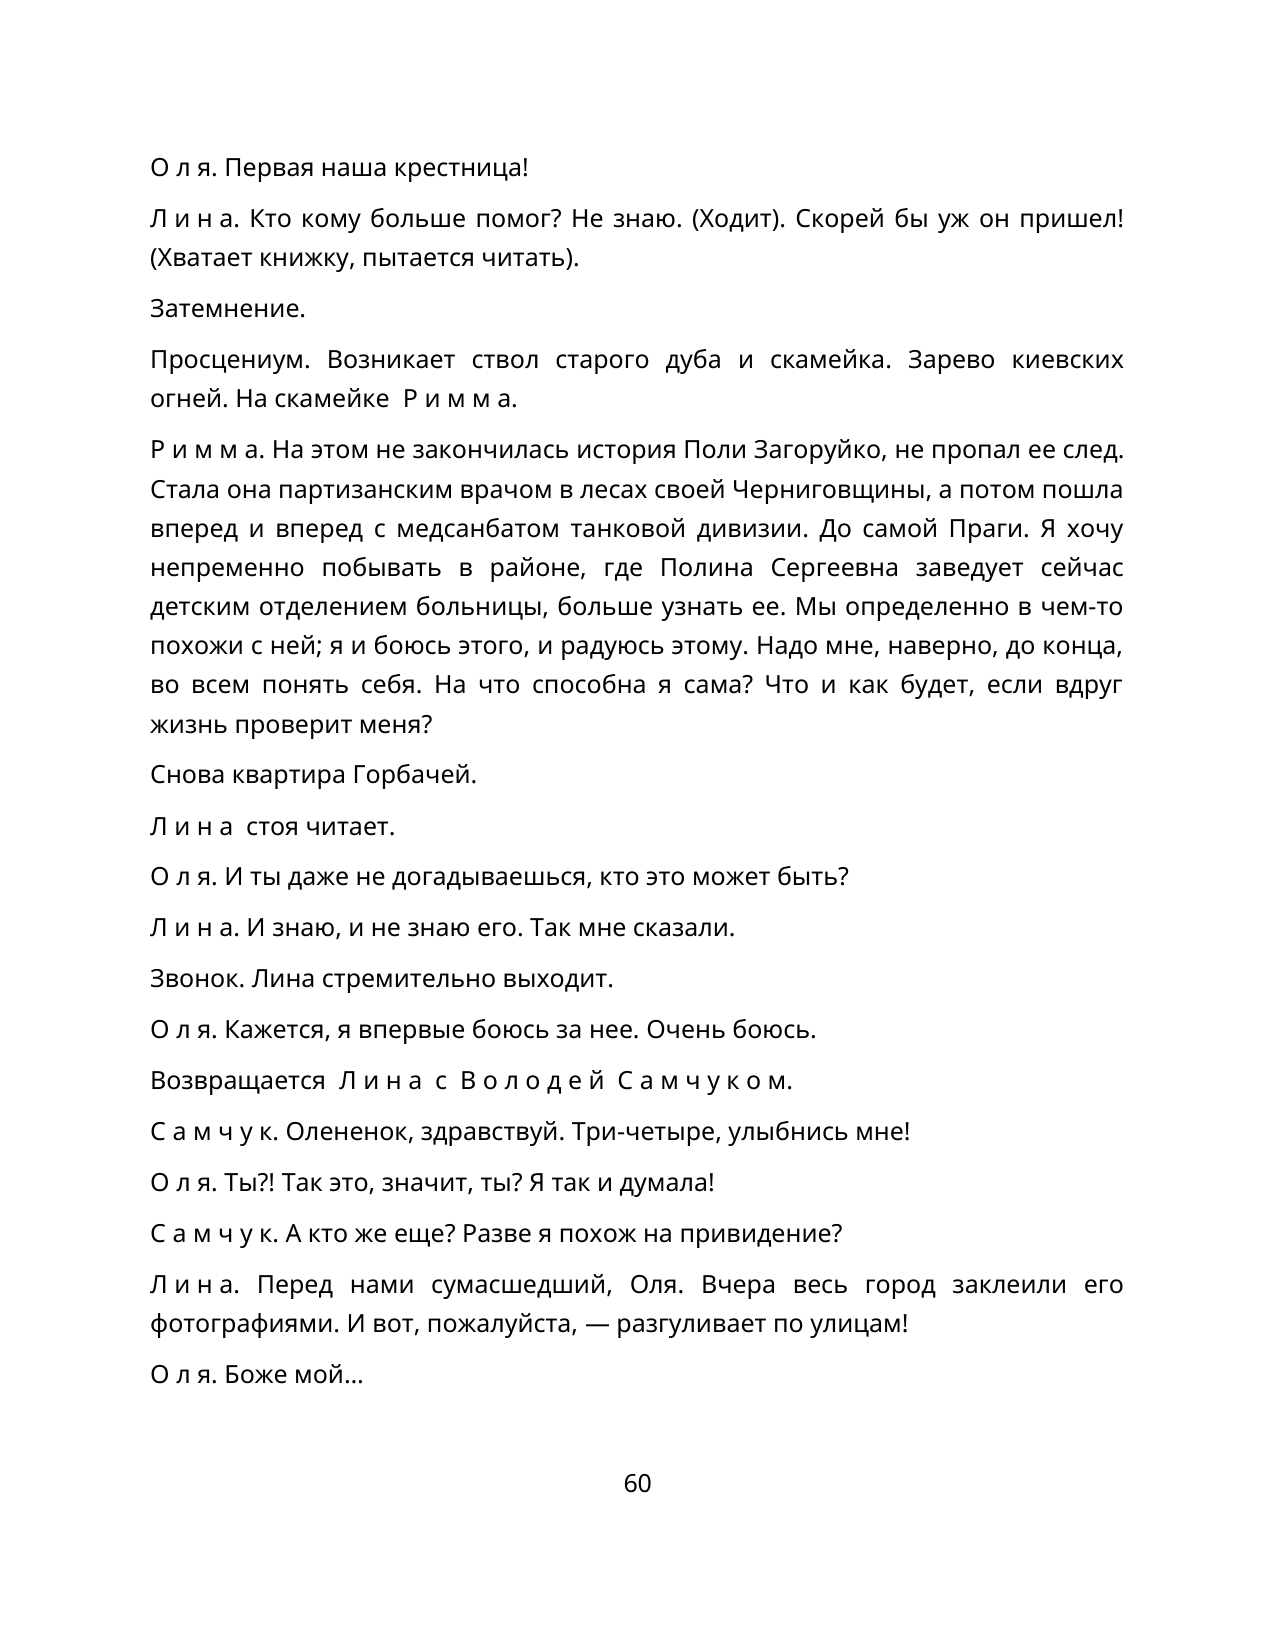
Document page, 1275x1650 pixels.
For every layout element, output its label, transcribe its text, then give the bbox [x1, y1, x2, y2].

text Л и н а. Перед нами сумасшедший, Оля. Вчера весь город заклеили его фотографиями. И вот, пожалуйста, — разгуливает по улицам! [150, 1267, 1125, 1340]
text С а м ч у к. А кто же еще? Разве я похож на привидение? [150, 1216, 1125, 1250]
text Р и м м а. На этом не закончилась история Поли Загоруйко, не пропал ее след. Стала она партизанским врачом в лесах своей Черниговщины, а потом пошла вперед и вперед с медсанбатом танковой дивизии. До самой Праги. Я хочу непременно побывать в районе, где Полина Сергеевна заведует сейчас детским отделением больницы, больше узнать ее. Мы определенно в чем-то похожи с ней; я и боюсь этого, и радуюсь этому. Надо мне, наверно, до конца, во всем понять себя. На что способна я сама? Что и как будет, если вдруг жизнь проверит меня? [150, 432, 1125, 740]
text О л я. Первая наша крестница! [150, 150, 1125, 184]
text Затемнение. [150, 291, 1125, 325]
text Л и н а. Кто кому больше помог? Не знаю. (Ходит). Скорей бы уж он пришел! (Хватает книжку, пытается читать). [150, 201, 1125, 274]
text Просцениум. Возникает ствол старого дуба и скамейка. Зарево киевских огней. На скамейке Р и м м а. [150, 342, 1125, 415]
text О л я. Боже мой… [150, 1357, 1125, 1391]
text Звонок. Лина стремительно выходит. [150, 961, 1125, 995]
text Л и н а стоя читает. [150, 808, 1125, 842]
text О л я. Кажется, я впервые боюсь за нее. Очень боюсь. [150, 1012, 1125, 1046]
text О л я. И ты даже не догадываешься, кто это может быть? [150, 859, 1125, 893]
text О л я. Ты?! Так это, значит, ты? Я так и думала! [150, 1165, 1125, 1199]
text С а м ч у к. Олененок, здравствуй. Три-четыре, улыбнись мне! [150, 1114, 1125, 1148]
text Снова квартира Горбачей. [150, 757, 1125, 791]
text Л и н а. И знаю, и не знаю его. Так мне сказали. [150, 910, 1125, 944]
text Возвращается Л и н а с В о л о д е й С а м ч у к о м. [150, 1063, 1125, 1097]
